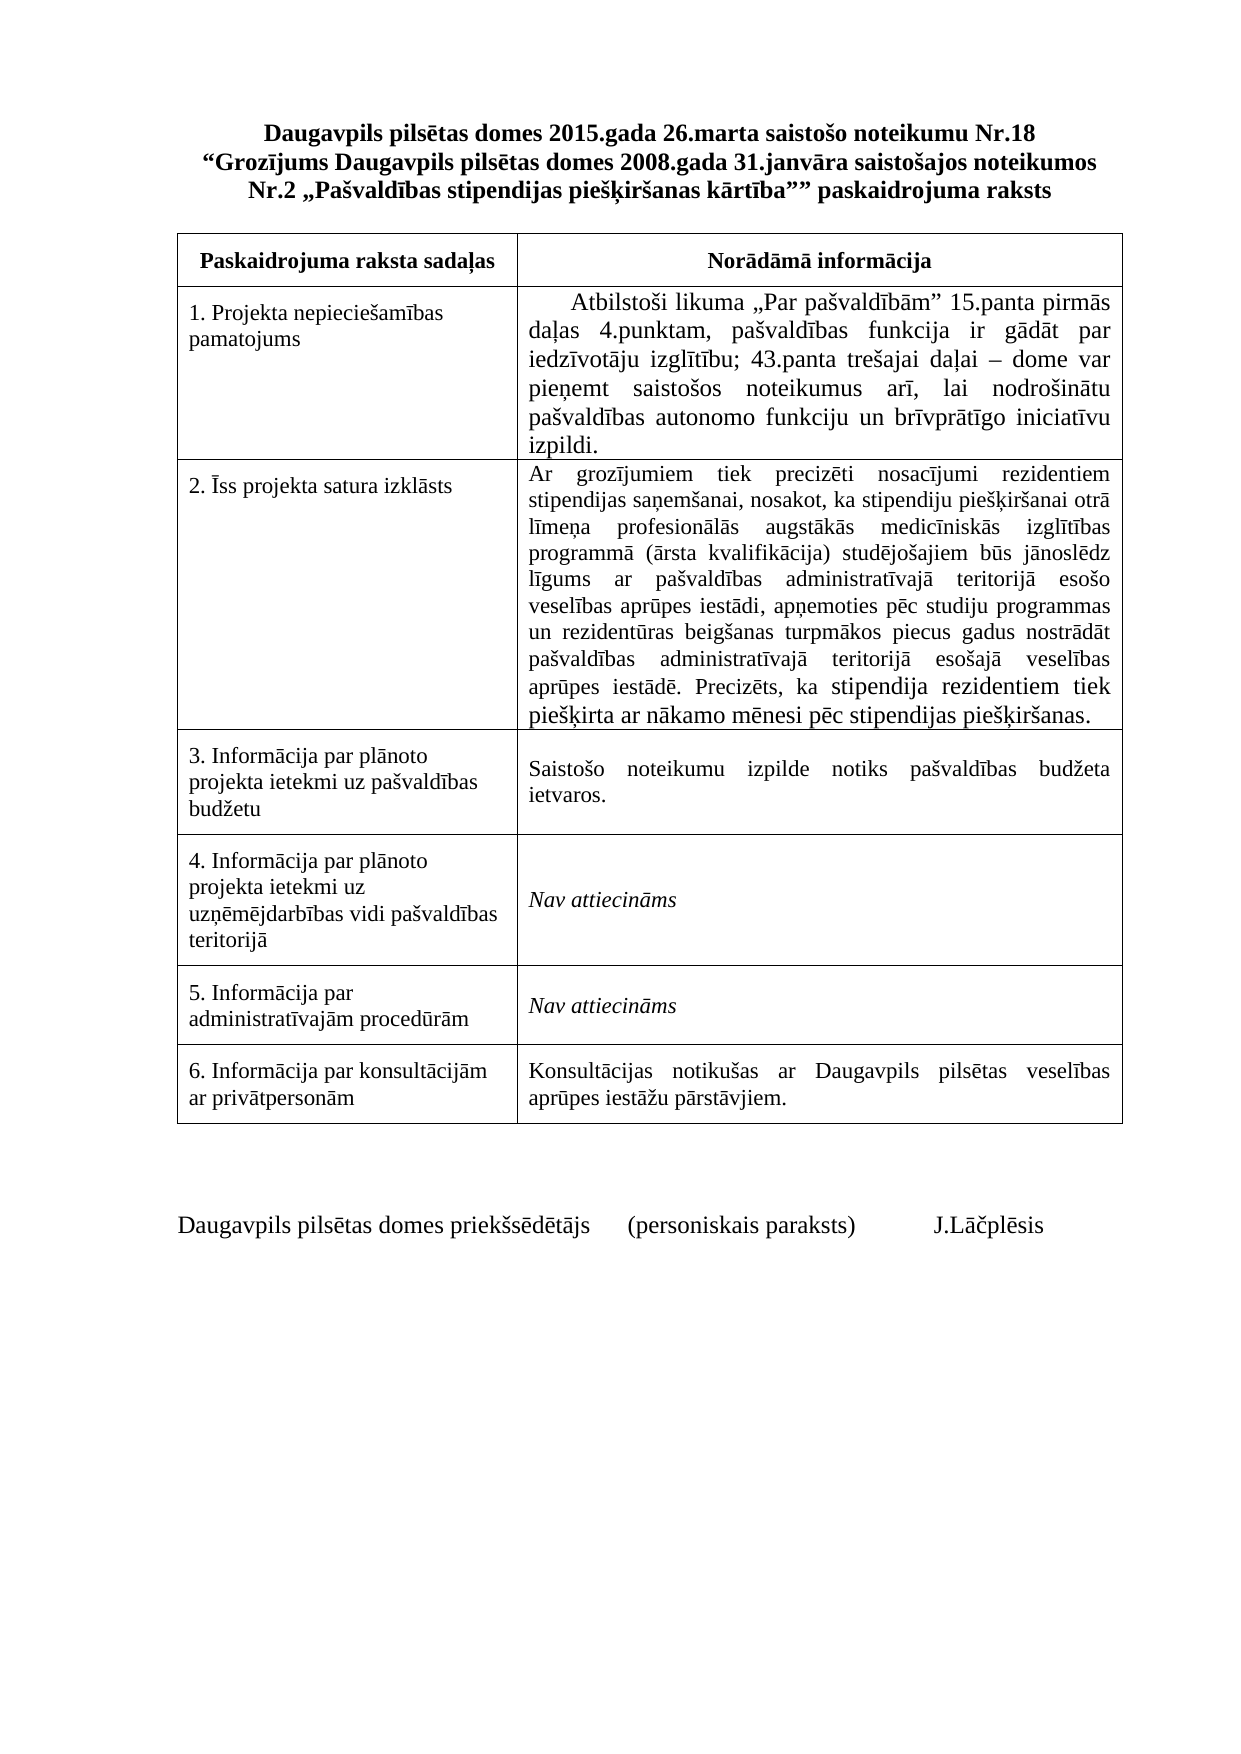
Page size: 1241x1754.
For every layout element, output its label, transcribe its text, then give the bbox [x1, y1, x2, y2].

table_cell 2. Īss projekta satura izklāsts [178, 460, 517, 728]
table_cell 1. Projekta nepieciešamības pamatojums [178, 287, 517, 459]
table_cell Atbilstoši likuma „Par pašvaldībām” 15.panta pirmās daļas 4.punktam, pašvaldības funkcija ir gādāt par iedzīvotāju izglītību; 43.panta trešajai daļai – dome var pieņemt saistošos noteikumus arī, lai nodrošinātu pašvaldības autonomo funkciju un brīvprātīgo iniciatīvu izpildi. [518, 287, 1122, 459]
table_cell Ar grozījumiem tiek precizēti nosacījumi rezidentiem stipendijas saņemšanai, nosakot, ka stipendiju piešķiršanai otrā līmeņa profesionālās augstākās medicīniskās izglītības programmā (ārsta kvalifikācija) studējošajiem būs jānoslēdz līgums ar pašvaldības administratīvajā teritorijā esošo veselības aprūpes iestādi, apņemoties pēc studiju programmas un rezidentūras beigšanas turpmākos piecus gadus nostrādāt pašvaldības administratīvajā teritorijā esošajā veselības aprūpes iestādē. Precizēts, ka stipendija rezidentiem tiek piešķirta ar nākamo mēnesi pēc stipendijas piešķiršanas. [518, 460, 1122, 728]
table_cell 5. Informācija par administratīvajām procedūrām [178, 966, 517, 1044]
table_cell 3. Informācija par plānoto projekta ietekmi uz pašvaldības budžetu [178, 730, 517, 833]
text “Grozījums Daugavpils pilsētas domes 2008.gada 31.janvāra saistošajos noteikumos Nr.2 „Pašvaldības stipendijas piešķiršanas kārtība”” paskaidrojuma raksts [177, 147, 1122, 204]
table_header Paskaidrojuma raksta sadaļas [178, 234, 517, 286]
table_cell 4. Informācija par plānoto projekta ietekmi uz uzņēmējdarbības vidi pašvaldības teritorijā [178, 835, 517, 965]
table_cell Konsultācijas notikušas ar Daugavpils pilsētas veselības aprūpes iestāžu pārstāvjiem. [518, 1045, 1122, 1122]
table_header Norādāmā informācija [518, 234, 1122, 286]
table_cell Nav attiecināms [518, 966, 1122, 1044]
table_cell 6. Informācija par konsultācijām ar privātpersonām [178, 1045, 517, 1122]
text Daugavpils pilsētas domes 2015.gada 26.marta saistošo noteikumu Nr.18 [177, 118, 1122, 147]
text Daugavpils pilsētas domes priekšsēdētājs (personiskais paraksts) J.Lāčplēsis [177, 1210, 1122, 1238]
table_cell Nav attiecināms [518, 835, 1122, 965]
table_cell Saistošo noteikumu izpilde notiks pašvaldības budžeta ietvaros. [518, 730, 1122, 833]
